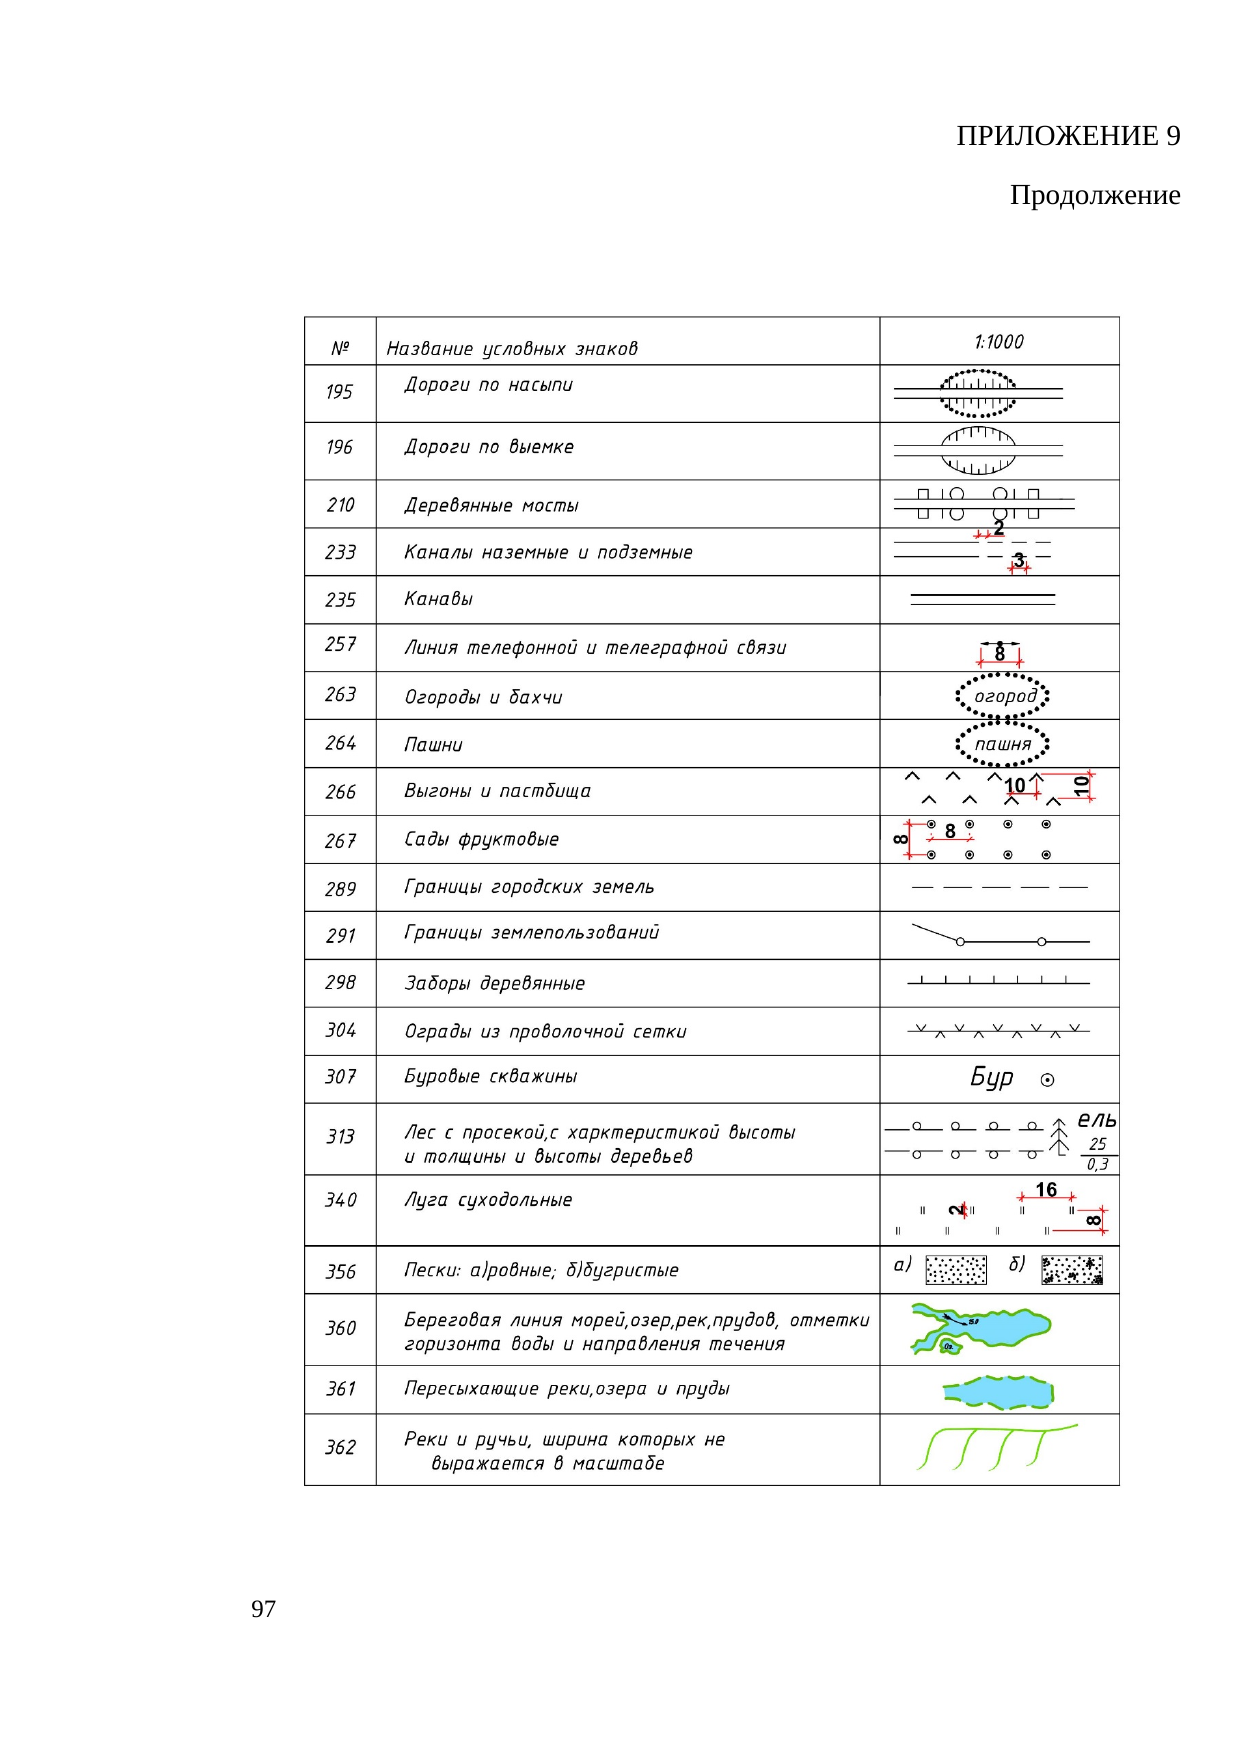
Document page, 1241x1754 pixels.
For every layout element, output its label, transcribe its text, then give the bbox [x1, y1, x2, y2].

text Продолжение [177, 177, 1181, 211]
text ПРИЛОЖЕНИЕ 9 [177, 118, 1181, 152]
picture [243, 236, 1182, 1564]
